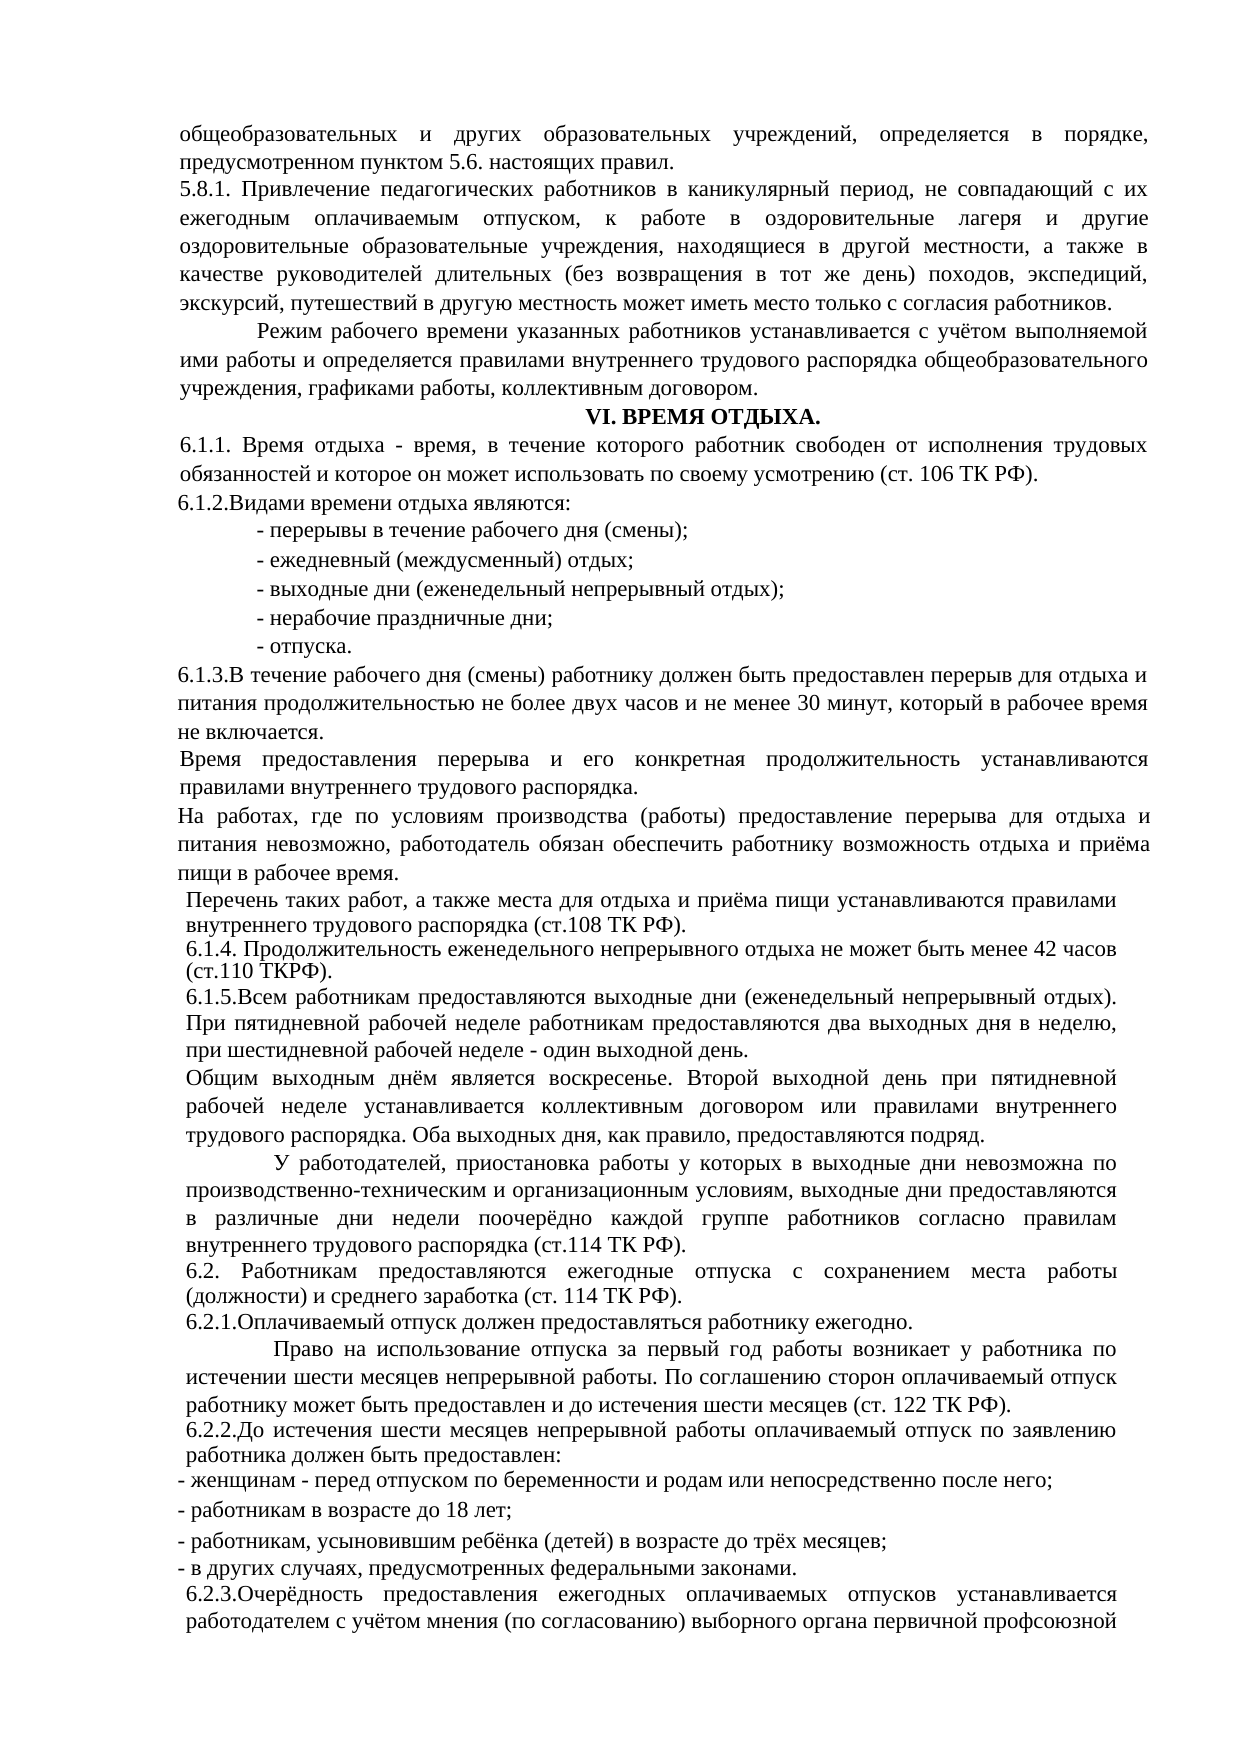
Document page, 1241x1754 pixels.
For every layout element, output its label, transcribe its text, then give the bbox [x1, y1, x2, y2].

text - женщинам - перед отпуском по беременности и родам или непосредственно после него; [177, 1467, 1152, 1492]
text 5.8.1. Привлечение педагогических работников в каникулярный период, не совпадающий с их ежегодным оплачиваемым отпуском, к работе в оздоровительные лагеря и другие оздоровительные образовательные учреждения, находящиеся в другой местности, а также в качестве руководителей длительных (без возвращения в тот же день) походов, экспедиций, экскурсий, путешествий в другую местность может иметь место только с согласия работников. [179, 175, 1149, 315]
text - нерабочие праздничные дни; [256, 602, 1152, 631]
text - работникам в возрасте до 18 лет; [177, 1492, 1152, 1523]
text 6.1.2.Видами времени отдыха являются: [177, 488, 1152, 517]
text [179, 118, 1149, 175]
text Право на использование отпуска за первый год работы возникает у работника по истечении шести месяцев непрерывной работы. По соглашению сторон оплачиваемый отпуск работнику может быть предоставлен и до истечения шести месяцев (ст. 122 ТК РФ). [186, 1334, 1118, 1418]
text 6.2. Работникам предоставляются ежегодные отпуска с сохранением места работы (должности) и среднего заработка (ст. 114 ТК РФ). [186, 1258, 1118, 1309]
text 6.1.1. Время отдыха - время, в течение которого работник свободен от исполнения трудовых обязанностей и которое он может использовать по своему усмотрению (ст. 106 ТК РФ). [179, 431, 1149, 486]
text 6.2.1.Оплачиваемый отпуск должен предоставляться работнику ежегодно. [186, 1309, 1152, 1334]
text Режим рабочего времени указанных работников устанавливается с учётом выполняемой ими работы и определяется правилами внутреннего трудового распорядка общеобразовательного учреждения, графиками работы, коллективным договором. [179, 317, 1149, 401]
text Перечень таких работ, а также места для отдыха и приёма пищи устанавливаются правилами внутреннего трудового распорядка (ст.108 ТК РФ). [186, 887, 1118, 938]
text - ежедневный (междусменный) отдых; [256, 545, 1152, 573]
text - перерывы в течение рабочего дня (смены); [179, 517, 1152, 543]
text Время предоставления перерыва и его конкретная продолжительность устанавливаются правилами внутреннего трудового распорядка. [179, 745, 1149, 799]
text 6.1.3.В течение рабочего дня (смены) работнику должен быть предоставлен перерыв для отдыха и питания продолжительностью не более двух часов и не менее 30 минут, который в рабочее время не включается. [177, 659, 1149, 745]
text 6.2.2.До истечения шести месяцев непрерывной работы оплачиваемый отпуск по заявлению работника должен быть предоставлен: [186, 1418, 1118, 1467]
text - работникам, усыновившим ребёнка (детей) в возрасте до трёх месяцев; [177, 1523, 1152, 1555]
text Общим выходным днём является воскресенье. Второй выходной день при пятидневной рабочей неделе устанавливается коллективным договором или правилами внутреннего трудового распорядка. Оба выходных дня, как правило, предоставляются подряд. [186, 1062, 1118, 1148]
text 6.1.5.Всем работникам предоставляются выходные дни (еженедельный непрерывный отдых). При пятидневной рабочей неделе работникам предоставляются два выходных дня в неделю, при шестидневной рабочей неделе - один выходной день. [186, 983, 1118, 1062]
text - выходные дни (еженедельный непрерывный отдых); [256, 573, 1152, 602]
text У работодателей, приостановка работы у которых в выходные дни невозможна по производственно-техническим и организационным условиям, выходные дни предоставляются в различные дни недели поочерёдно каждой группе работников согласно правилам внутреннего трудового распорядка (ст.114 ТК РФ). [186, 1148, 1118, 1258]
text - в других случаях, предусмотренных федеральными законами. [177, 1555, 1152, 1580]
text VI. ВРЕМЯ ОТДЫХА. [179, 403, 1149, 429]
text - отпуска. [256, 631, 1152, 659]
text На работах, где по условиям производства (работы) предоставление перерыва для отдыха и питания невозможно, работодатель обязан обеспечить работнику возможность отдыха и приёма пищи в рабочее время. [177, 802, 1152, 885]
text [186, 1580, 1118, 1634]
text 6.1.4. Продолжительность еженедельного непрерывного отдыха не может быть менее 42 часов (ст.110 ТКРФ). [186, 938, 1118, 983]
